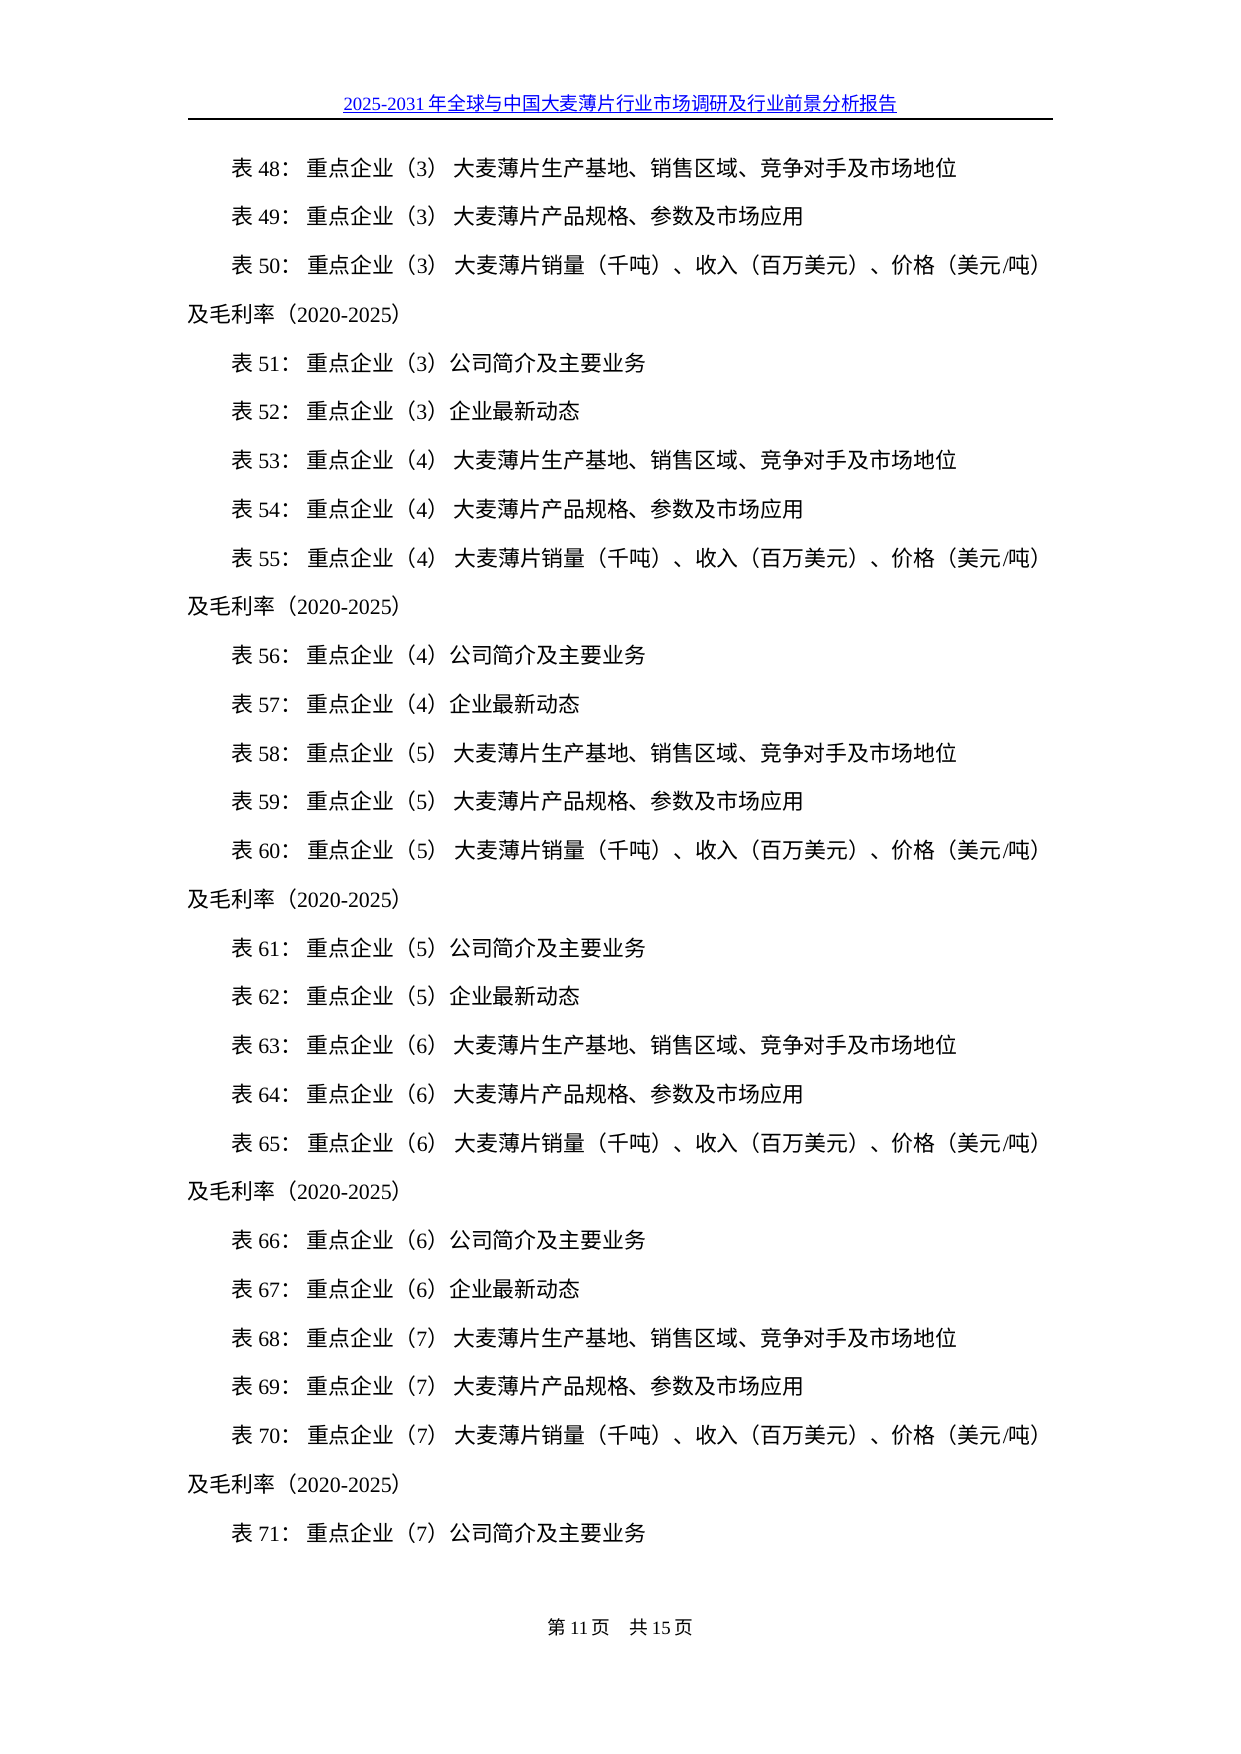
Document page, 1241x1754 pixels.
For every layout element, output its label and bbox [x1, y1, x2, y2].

text [187, 150, 1053, 1548]
